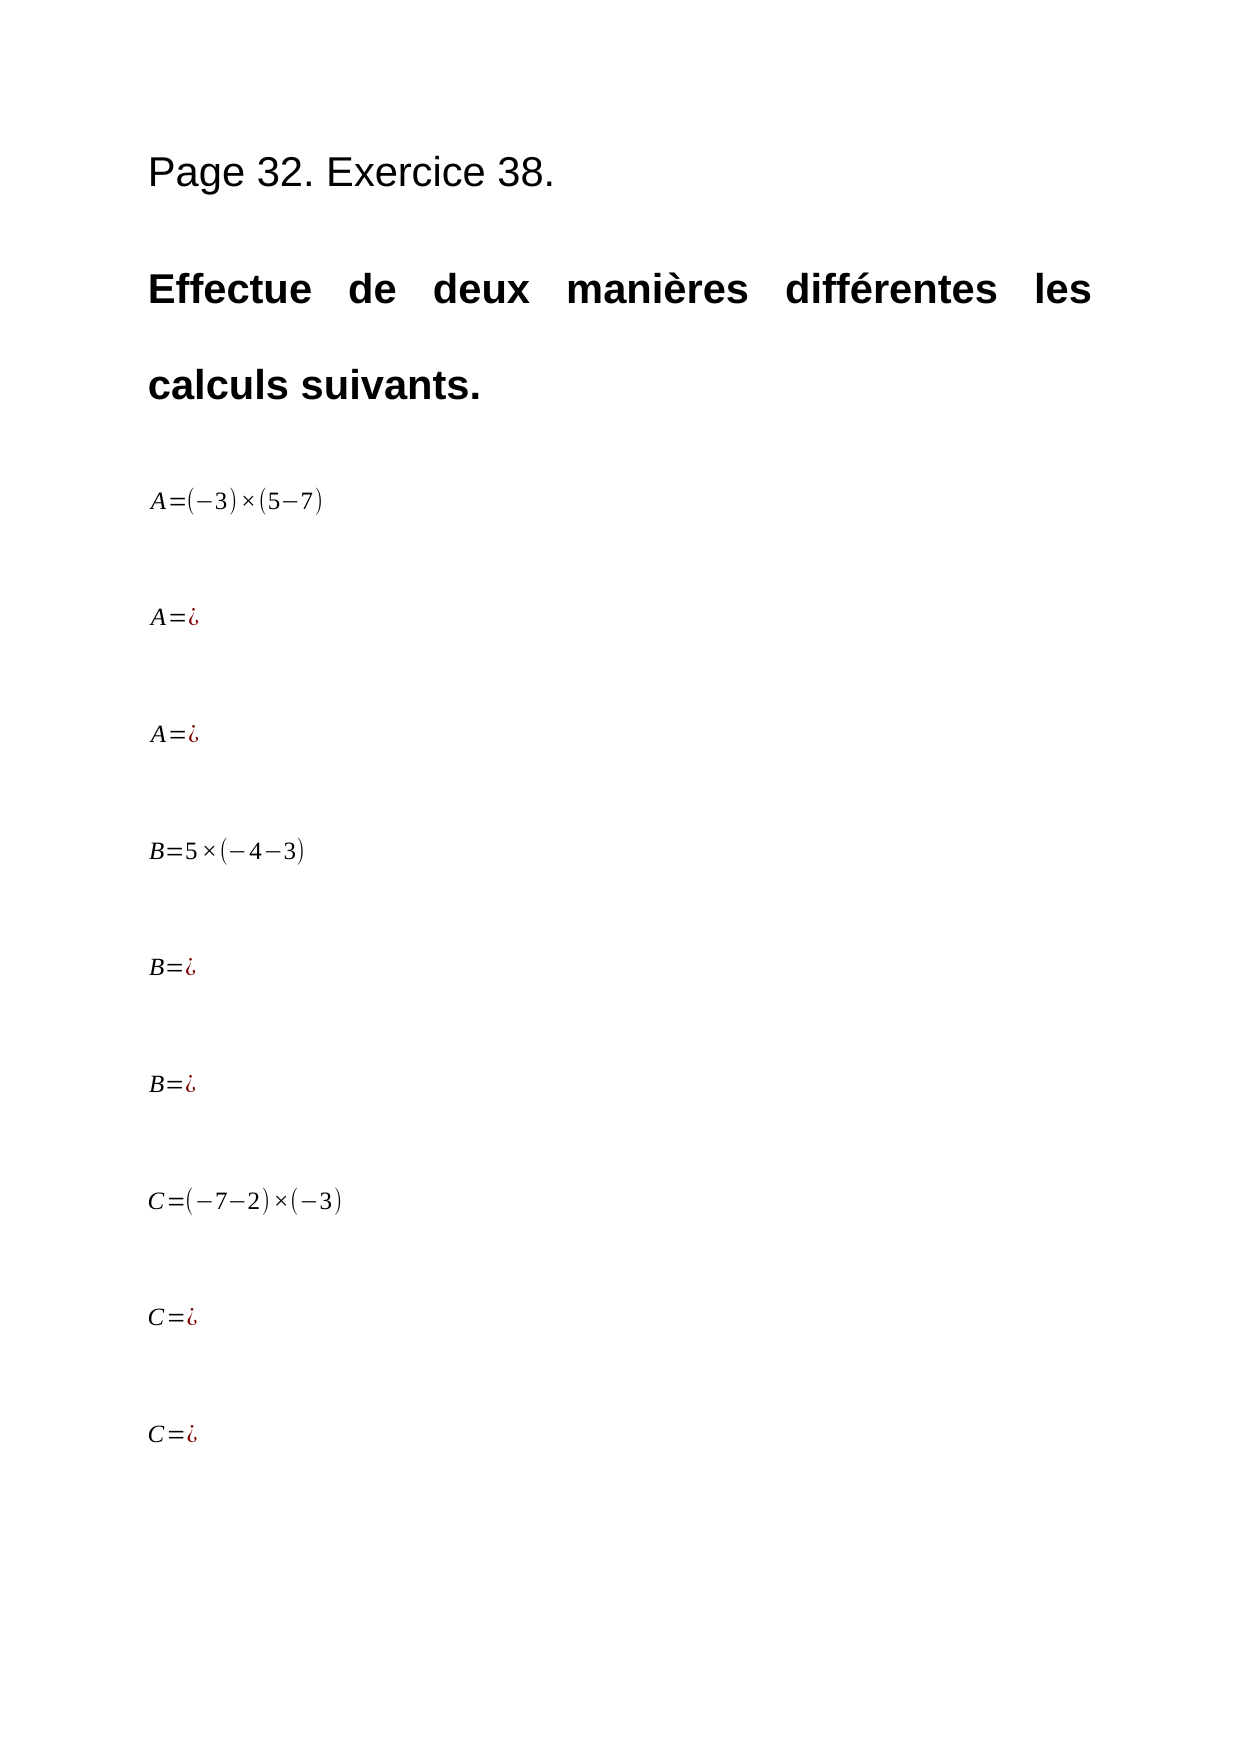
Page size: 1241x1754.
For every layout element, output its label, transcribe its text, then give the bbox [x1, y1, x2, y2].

text Page 32. Exercice 38. [148, 148, 1093, 196]
text Effectue de deux manières différentes les calculs suivants. [148, 264, 1093, 408]
